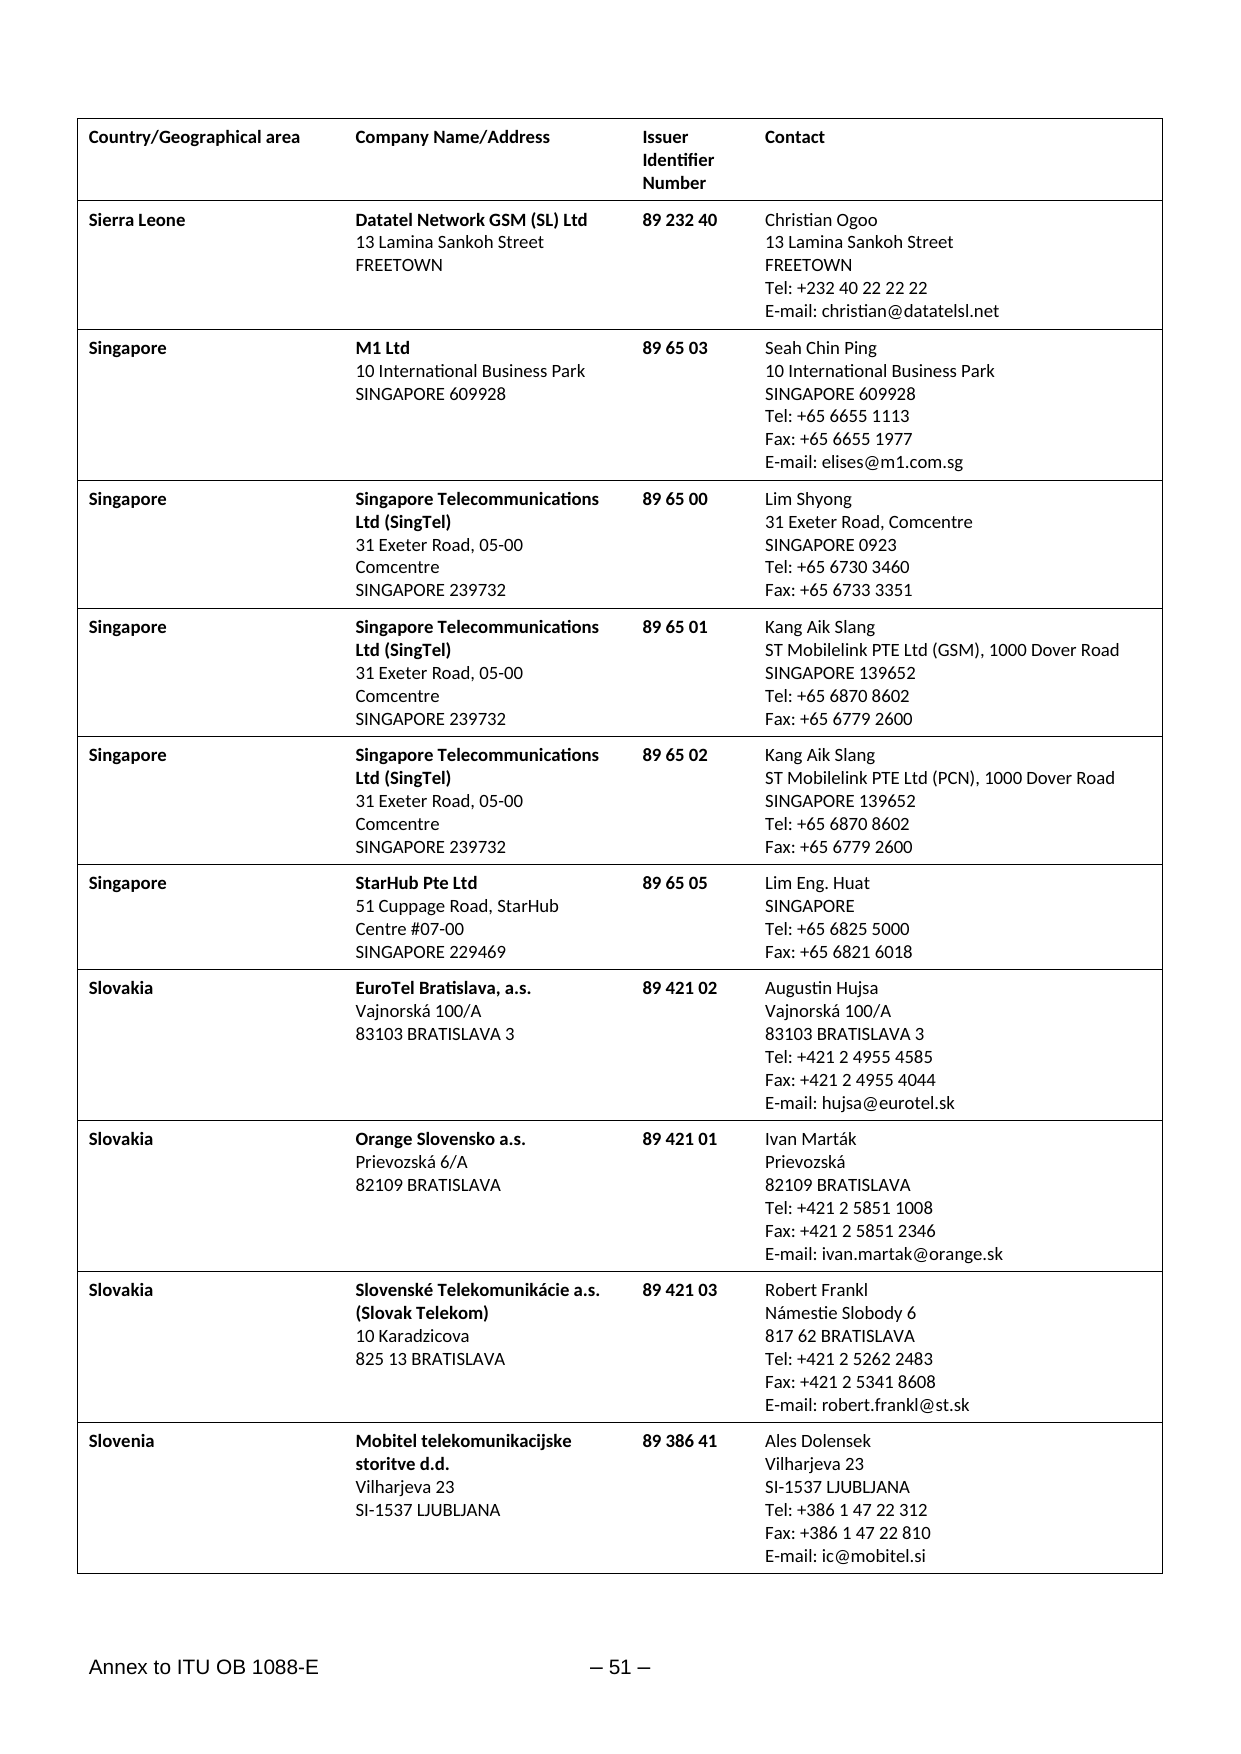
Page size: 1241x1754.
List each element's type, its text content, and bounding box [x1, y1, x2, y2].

table_cell StarHub Pte Ltd 51 Cuppage Road, StarHub Centre #07-00 SINGAPORE 229469 [344, 865, 613, 969]
table_cell 89 386 41 [613, 1423, 754, 1573]
table_cell Slovakia [78, 1121, 344, 1271]
table_header Company Name/Address [344, 119, 613, 200]
table_cell Ivan Marták Prievozská 82109 BRATISLAVA Tel: +421 2 5851 1008 Fax: +421 2 5851 2346 E-mail: ivan.martak@orange.sk [754, 1121, 1162, 1271]
table_cell Seah Chin Ping 10 International Business Park SINGAPORE 609928 Tel: +65 6655 1113 Fax: +65 6655 1977 E-mail: elises@m1.com.sg [754, 330, 1162, 479]
table_cell Datatel Network GSM (SL) Ltd 13 Lamina Sankoh Street FREETOWN [344, 201, 613, 328]
table_cell Slovenské Telekomunikácie a.s. (Slovak Telekom) 10 Karadzicova 825 13 BRATISLAVA [344, 1272, 613, 1422]
table_cell Kang Aik Slang ST Mobilelink PTE Ltd (PCN), 1000 Dover Road SINGAPORE 139652 Tel: +65 6870 8602 Fax: +65 6779 2600 [754, 737, 1162, 864]
table_cell Singapore Telecommunications Ltd (SingTel) 31 Exeter Road, 05-00 Comcentre SINGAPORE 239732 [344, 737, 613, 864]
table_cell Robert Frankl Námestie Slobody 6 817 62 BRATISLAVA Tel: +421 2 5262 2483 Fax: +421 2 5341 8608 E-mail: robert.frankl@st.sk [754, 1272, 1162, 1422]
table_cell 89 65 03 [613, 330, 754, 479]
table_cell Christian Ogoo 13 Lamina Sankoh Street FREETOWN Tel: +232 40 22 22 22 E-mail: christian@datatelsl.net [754, 201, 1162, 328]
table_cell Lim Eng. Huat SINGAPORE Tel: +65 6825 5000 Fax: +65 6821 6018 [754, 865, 1162, 969]
table_cell Singapore Telecommunications Ltd (SingTel) 31 Exeter Road, 05-00 Comcentre SINGAPORE 239732 [344, 481, 613, 608]
table_cell 89 65 00 [613, 481, 754, 608]
table_header Contact [754, 119, 1162, 200]
table_cell Singapore [78, 330, 344, 479]
table_cell Kang Aik Slang ST Mobilelink PTE Ltd (GSM), 1000 Dover Road SINGAPORE 139652 Tel: +65 6870 8602 Fax: +65 6779 2600 [754, 609, 1162, 736]
table_cell Mobitel telekomunikacijske storitve d.d. Vilharjeva 23 SI-1537 LJUBLJANA [344, 1423, 613, 1573]
table_cell 89 421 01 [613, 1121, 754, 1271]
table_cell Augustin Hujsa Vajnorská 100/A 83103 BRATISLAVA 3 Tel: +421 2 4955 4585 Fax: +421 2 4955 4044 E-mail: hujsa@eurotel.sk [754, 970, 1162, 1120]
table_cell 89 65 02 [613, 737, 754, 864]
table_cell Singapore [78, 481, 344, 608]
table_cell Ales Dolensek Vilharjeva 23 SI-1537 LJUBLJANA Tel: +386 1 47 22 312 Fax: +386 1 47 22 810 E-mail: ic@mobitel.si [754, 1423, 1162, 1573]
table_cell Lim Shyong 31 Exeter Road, Comcentre SINGAPORE 0923 Tel: +65 6730 3460 Fax: +65 6733 3351 [754, 481, 1162, 608]
table_cell Slovakia [78, 1272, 344, 1422]
table_cell Orange Slovensko a.s. Prievozská 6/A 82109 BRATISLAVA [344, 1121, 613, 1271]
table_cell Slovakia [78, 970, 344, 1120]
table_cell Singapore Telecommunications Ltd (SingTel) 31 Exeter Road, 05-00 Comcentre SINGAPORE 239732 [344, 609, 613, 736]
table_cell Singapore [78, 737, 344, 864]
table_cell 89 65 01 [613, 609, 754, 736]
table_cell EuroTel Bratislava, a.s. Vajnorská 100/A 83103 BRATISLAVA 3 [344, 970, 613, 1120]
table_cell Slovenia [78, 1423, 344, 1573]
table_cell M1 Ltd 10 International Business Park SINGAPORE 609928 [344, 330, 613, 479]
table_header Issuer Identifier Number [613, 119, 754, 200]
table_header Country/Geographical area [78, 119, 344, 200]
table_cell Singapore [78, 609, 344, 736]
table_cell 89 65 05 [613, 865, 754, 969]
table_cell 89 421 02 [613, 970, 754, 1120]
table_cell Sierra Leone [78, 201, 344, 328]
table_cell 89 232 40 [613, 201, 754, 328]
table_cell 89 421 03 [613, 1272, 754, 1422]
table_cell Singapore [78, 865, 344, 969]
